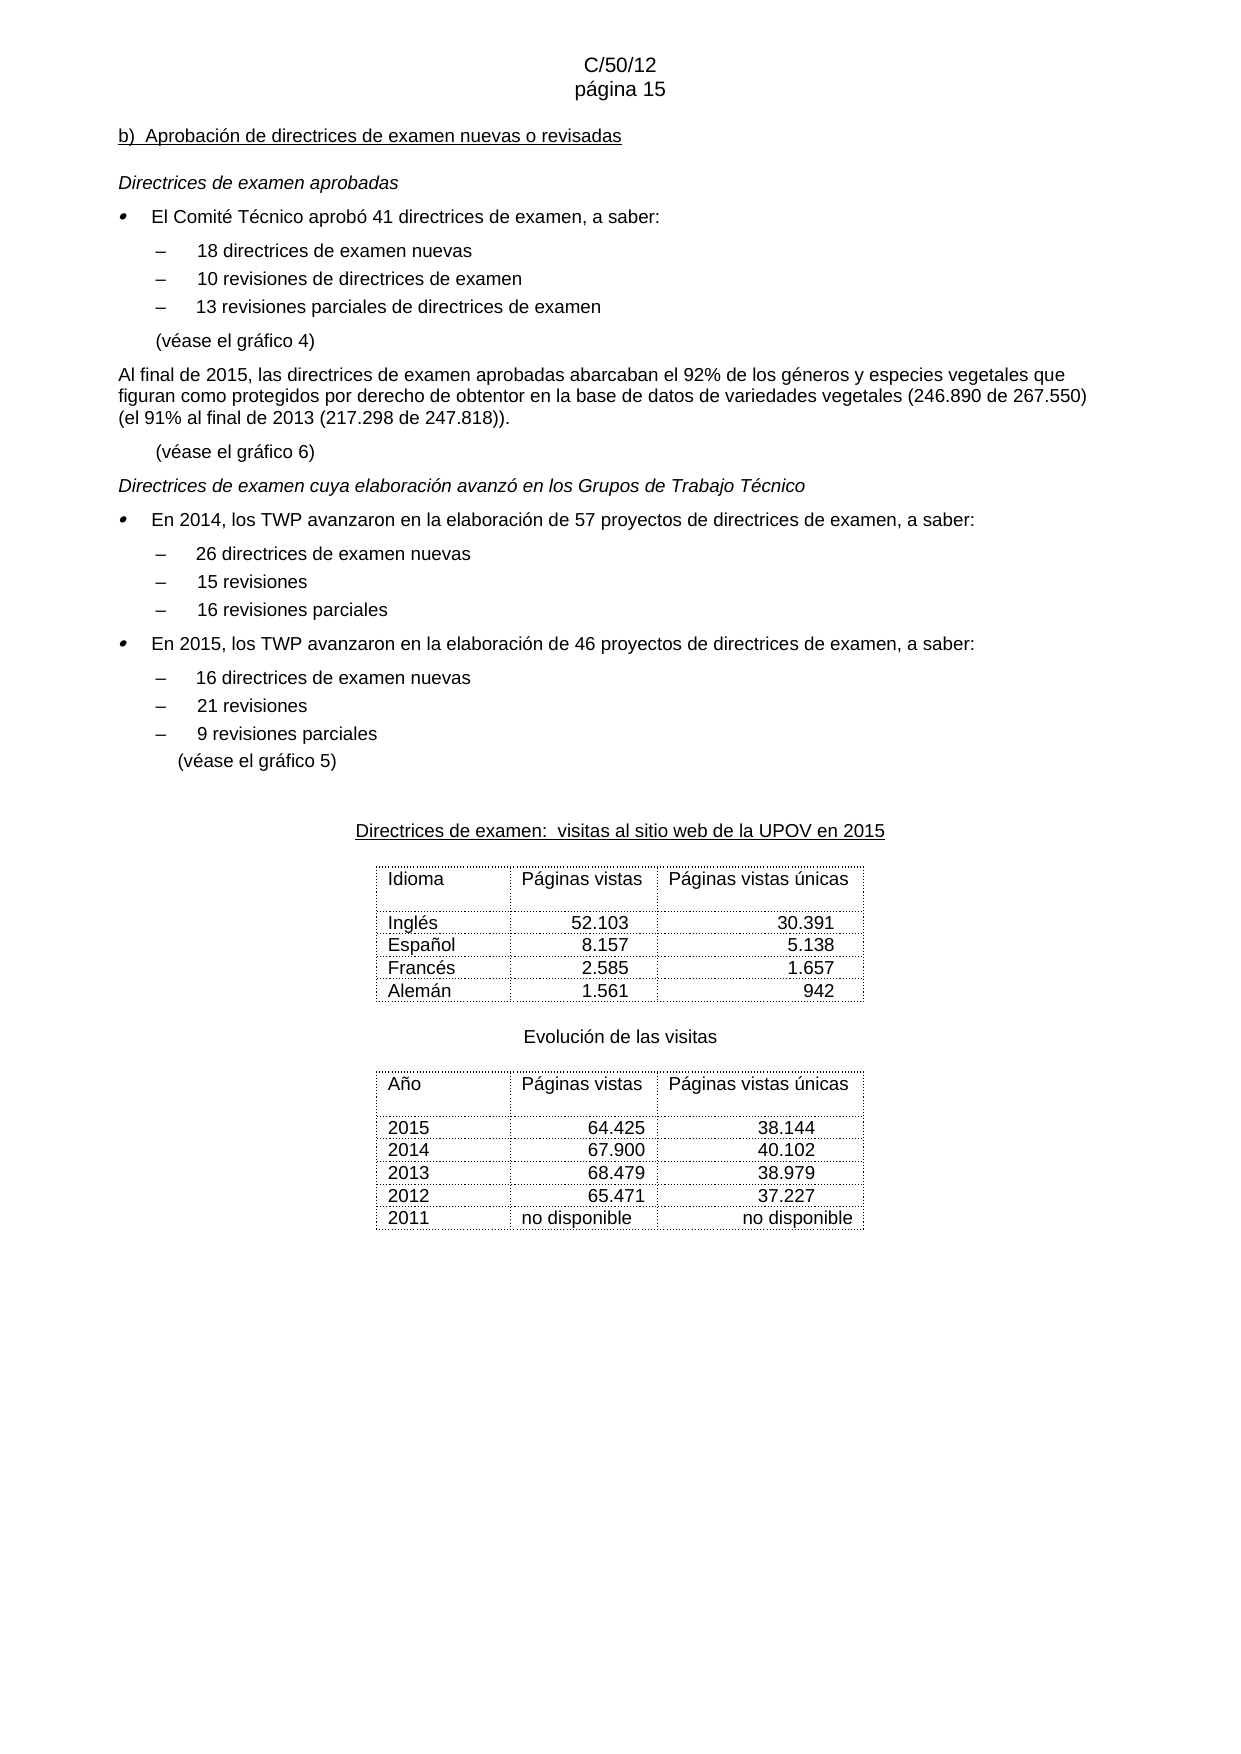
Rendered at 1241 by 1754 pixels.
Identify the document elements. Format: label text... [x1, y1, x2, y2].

table_cell 65.471 [510, 1184, 657, 1206]
table_cell 38.144 [657, 1116, 864, 1138]
text – 13 revisiones parciales de directrices de examen [155, 295, 1122, 317]
table_cell 2014 [376, 1138, 510, 1161]
table_cell 2015 [376, 1116, 510, 1138]
list En 2014, los TWP avanzaron en la elaboración de 57 proyectos de directrices de examen, a saber: [118, 509, 1122, 531]
text – 26 directrices de examen nuevas [155, 543, 1122, 564]
table_cell 2.585 [510, 956, 657, 978]
list En 2015, los TWP avanzaron en la elaboración de 46 proyectos de directrices de examen, a saber: [118, 633, 1122, 654]
table_cell no disponible [657, 1206, 864, 1229]
table_cell 5.138 [657, 933, 864, 956]
list El Comité Técnico aprobó 41 directrices de examen, a saber: [118, 206, 1122, 227]
text – 16 directrices de examen nuevas [155, 667, 1122, 688]
text Directrices de examen cuya elaboración avanzó en los Grupos de Trabajo Técnico [118, 475, 1122, 496]
text – 10 revisiones de directrices de examen [155, 268, 1122, 289]
table_cell 68.479 [510, 1161, 657, 1183]
text Evolución de las visitas [118, 1026, 1122, 1047]
table_cell 67.900 [510, 1138, 657, 1161]
table_header Páginas vistas únicas [657, 866, 864, 911]
text (véase el gráfico 6) [155, 441, 1122, 462]
table_cell 2011 [376, 1206, 510, 1229]
text (véase el gráfico 4) [155, 329, 1122, 351]
table_cell 38.979 [657, 1161, 864, 1183]
text (véase el gráfico 5) [118, 750, 1122, 772]
table_cell 37.227 [657, 1184, 864, 1206]
table_cell 1.657 [657, 956, 864, 978]
table_cell 40.102 [657, 1138, 864, 1161]
table_cell 2013 [376, 1161, 510, 1183]
text – 21 revisiones [155, 695, 1122, 716]
table_cell no disponible [510, 1206, 657, 1229]
text Directrices de examen aprobadas [118, 172, 1122, 193]
text – 15 revisiones [155, 571, 1122, 592]
table_cell Español [376, 933, 510, 956]
table_cell 52.103 [510, 911, 657, 933]
table_cell 942 [657, 978, 864, 1001]
table_cell Alemán [376, 978, 510, 1001]
table_cell Inglés [376, 911, 510, 933]
table_cell 1.561 [510, 978, 657, 1001]
table_cell 8.157 [510, 933, 657, 956]
table_header Año [376, 1071, 510, 1116]
table_cell 30.391 [657, 911, 864, 933]
table_header Idioma [376, 866, 510, 911]
text – 18 directrices de examen nuevas [155, 240, 1122, 261]
text Al final de 2015, las directrices de examen aprobadas abarcaban el 92% de los géneros y especies vegetales que figuran como protegidos por derecho de obtentor en la base de datos de variedades vegetales (246.890 de 267.550) (el 91% al final de 2013 (217.298 de 247.818)). [118, 363, 1122, 428]
table_header Páginas vistas [510, 1071, 657, 1116]
subtitle b) Aprobación de directrices de examen nuevas o revisadas [118, 125, 1122, 147]
table_cell 64.425 [510, 1116, 657, 1138]
table_header Páginas vistas [510, 866, 657, 911]
text – 16 revisiones parciales [155, 599, 1122, 620]
text – 9 revisiones parciales [155, 722, 1122, 744]
table_header Páginas vistas únicas [657, 1071, 864, 1116]
table_cell 2012 [376, 1184, 510, 1206]
table_cell Francés [376, 956, 510, 978]
subtitle Directrices de examen: visitas al sitio web de la UPOV en 2015 [118, 820, 1122, 841]
